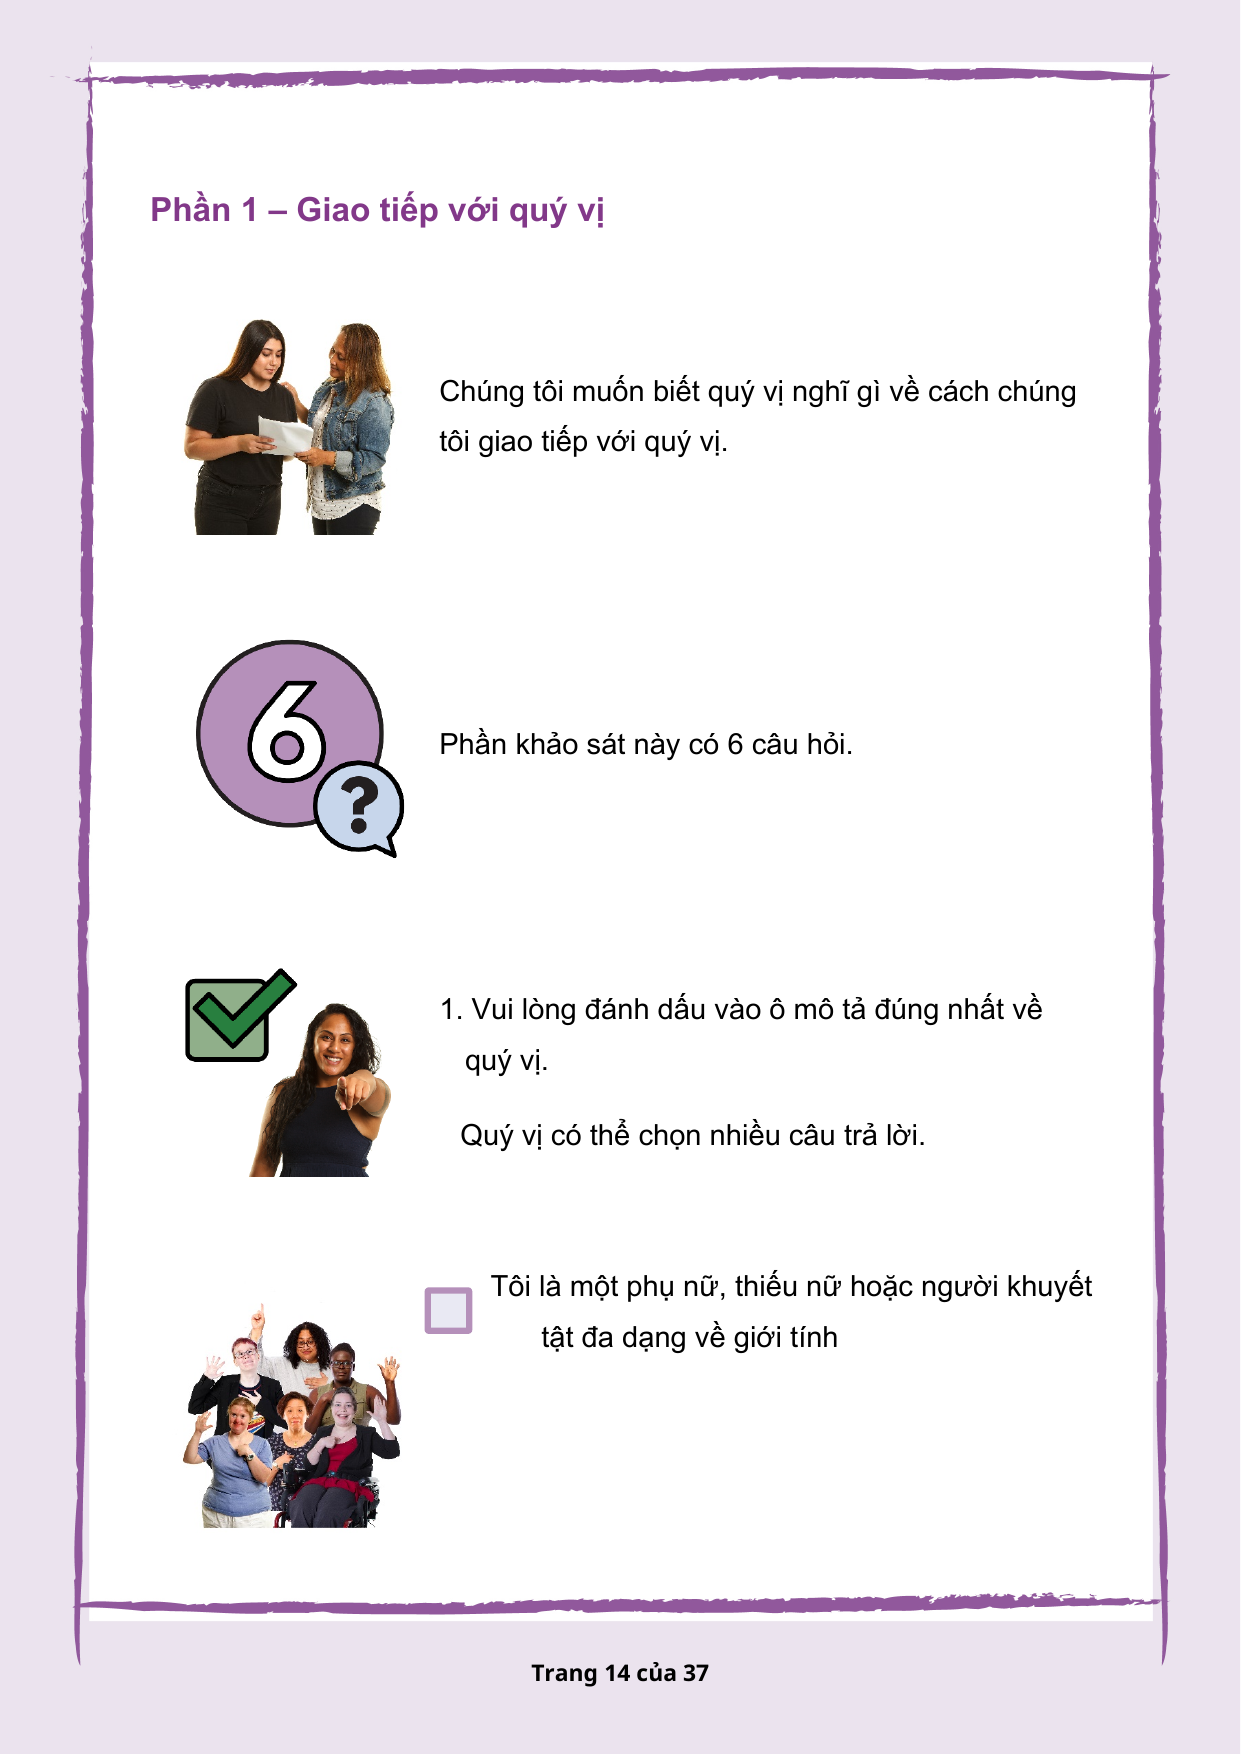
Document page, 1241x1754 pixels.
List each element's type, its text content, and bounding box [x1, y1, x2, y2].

table_header [150, 261, 428, 588]
table_cell [150, 1244, 428, 1602]
subtitle Phần 1 – Giao tiếp với quý vị [150, 190, 1090, 229]
picture [0, 0, 1241, 1754]
table_cell Phần khảo sát này có 6 câu hỏi. [428, 589, 1113, 916]
table_cell [150, 916, 428, 1244]
table_cell [150, 589, 428, 916]
table_header Chúng tôi muốn biết quý vị nghĩ gì về cách chúng tôi giao tiếp với quý vị. [428, 261, 1113, 588]
table_cell Tôi là một phụ nữ, thiếu nữ hoặc người khuyết tật đa dạng về giới tính [428, 1244, 1113, 1602]
table_cell 1. Vui lòng đánh dấu vào ô mô tả đúng nhất về quý vị. Quý vị có thể chọn nhiều câu trả lời. [428, 916, 1113, 1244]
